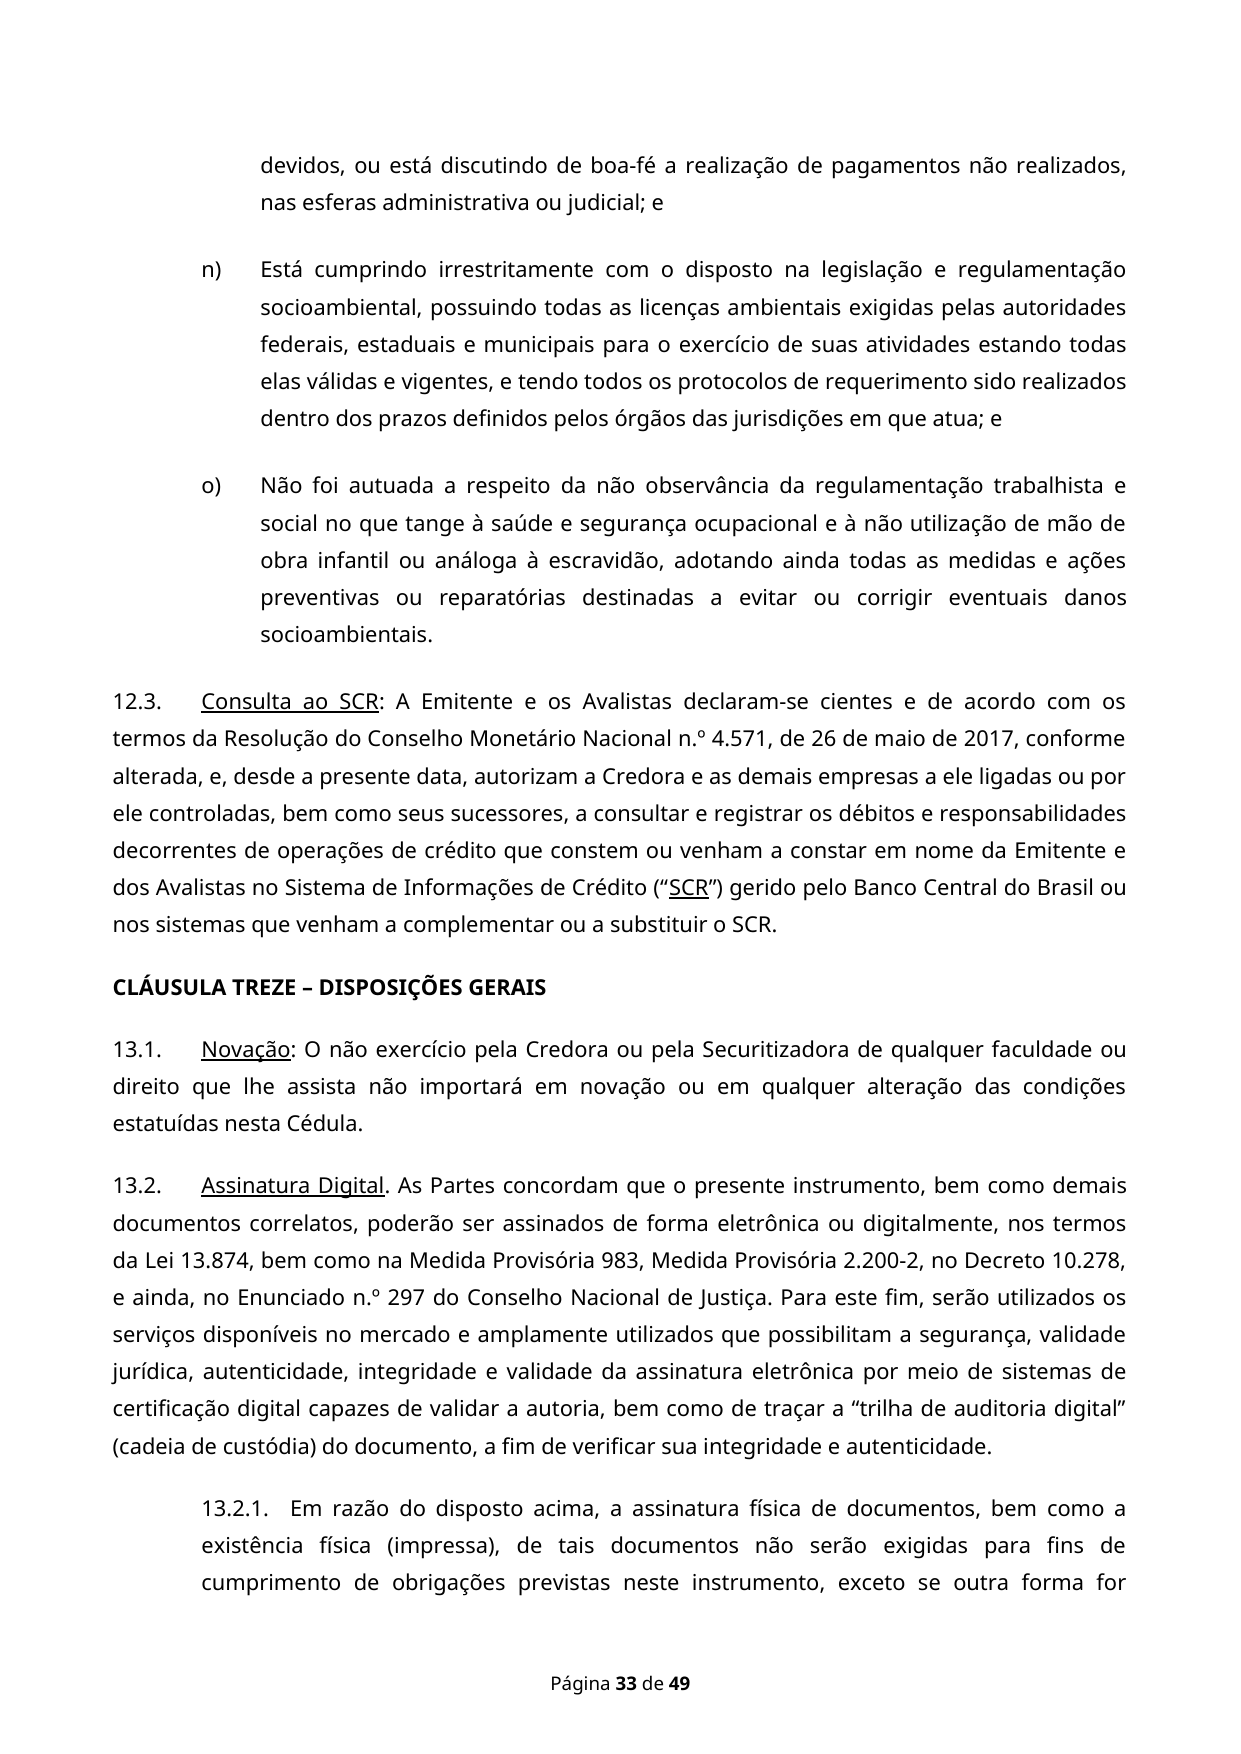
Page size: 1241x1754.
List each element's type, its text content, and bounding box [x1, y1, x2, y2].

list Não foi autuada a respeito da não observância da regulamentação trabalhista e social no que tange à saúde e segurança ocupacional e à não utilização de mão de obra infantil ou análoga à escravidão, adotando ainda todas as medidas e ações preventivas ou reparatórias destinadas a evitar ou corrigir eventuais danos socioambientais. [201, 470, 1128, 649]
list Consulta ao SCR: A Emitente e os Avalistas declaram-se cientes e de acordo com os termos da Resolução do Conselho Monetário Nacional n.º 4.571, de 26 de maio de 2017, conforme alterada, e, desde a presente data, autorizam a Credora e as demais empresas a ele ligadas ou por ele controladas, bem como seus sucessores, a consultar e registrar os débitos e responsabilidades decorrentes de operações de crédito que constem ou venham a constar em nome da Emitente e dos Avalistas no Sistema de Informações de Crédito (“SCR”) gerido pelo Banco Central do Brasil ou nos sistemas que venham a complementar ou a substituir o SCR. [112, 686, 1128, 939]
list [201, 1493, 1128, 1597]
list Assinatura Digital. As Partes concordam que o presente instrumento, bem como demais documentos correlatos, poderão ser assinados de forma eletrônica ou digitalmente, nos termos da Lei 13.874, bem como na Medida Provisória 983, Medida Provisória 2.200-2, no Decreto 10.278, e ainda, no Enunciado n.º 297 do Conselho Nacional de Justiça. Para este fim, serão utilizados os serviços disponíveis no mercado e amplamente utilizados que possibilitam a segurança, validade jurídica, autenticidade, integridade e validade da assinatura eletrônica por meio de sistemas de certificação digital capazes de validar a autoria, bem como de traçar a “trilha de auditoria digital” (cadeia de custódia) do documento, a fim de verificar sua integridade e autenticidade. [112, 1170, 1128, 1460]
list CLÁUSULA TREZE – DISPOSIÇÕES GERAIS [68, 972, 1128, 1001]
list Está cumprindo irrestritamente com o disposto na legislação e regulamentação socioambiental, possuindo todas as licenças ambientais exigidas pelas autoridades federais, estaduais e municipais para o exercício de suas atividades estando todas elas válidas e vigentes, e tendo todos os protocolos de requerimento sido realizados dentro dos prazos definidos pelos órgãos das jurisdições em que atua; e [201, 254, 1128, 433]
list Novação: O não exercício pela Credora ou pela Securitizadora de qualquer faculdade ou direito que lhe assista não importará em novação ou em qualquer alteração das condições estatuídas nesta Cédula. [112, 1034, 1128, 1138]
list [201, 150, 1128, 217]
